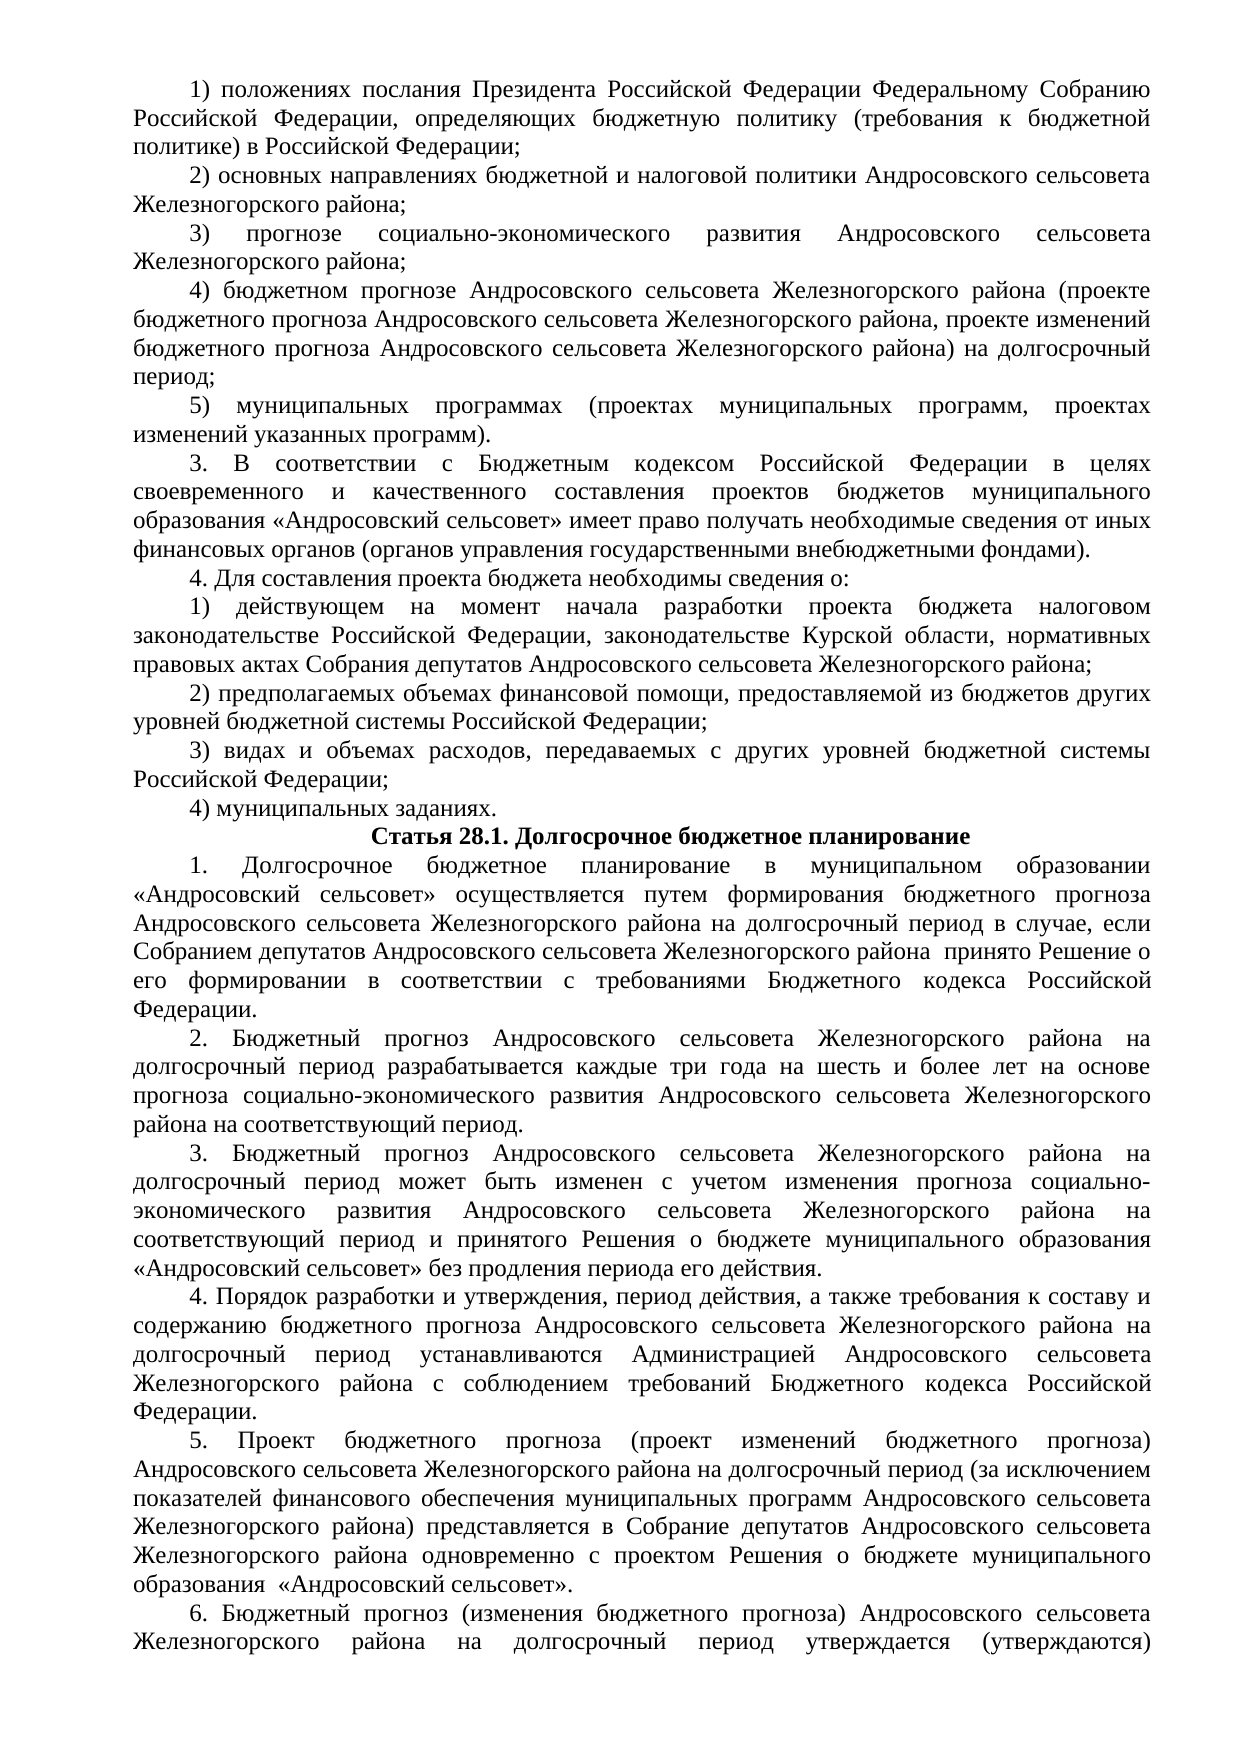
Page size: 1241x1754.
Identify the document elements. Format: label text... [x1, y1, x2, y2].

text 4) муниципальных заданиях. [133, 793, 1152, 821]
text 3) видах и объемах расходов, передаваемых с других уровней бюджетной системы Российской Федерации; [133, 735, 1152, 793]
text 2) основных направлениях бюджетной и налоговой политики Андросовского сельсовета Железногорского района; [133, 160, 1152, 218]
text 1. Долгосрочное бюджетное планирование в муниципальном образовании «Андросовский сельсовет» осуществляется путем формирования бюджетного прогноза Андросовского сельсовета Железногорского района на долгосрочный период в случае, если Собранием депутатов Андросовского сельсовета Железногорского района принято Решение о его формировании в соответствии с требованиями Бюджетного кодекса Российской Федерации. [133, 850, 1152, 1023]
text 5. Проект бюджетного прогноза (проект изменений бюджетного прогноза) Андросовского сельсовета Железногорского района на долгосрочный период (за исключением показателей финансового обеспечения муниципальных программ Андросовского сельсовета Железногорского района) представляется в Собрание депутатов Андросовского сельсовета Железногорского района одновременно с проектом Решения о бюджете муниципального образования «Андросовский сельсовет». [133, 1425, 1152, 1598]
text 4) бюджетном прогнозе Андросовского сельсовета Железногорского района (проекте бюджетного прогноза Андросовского сельсовета Железногорского района, проекте изменений бюджетного прогноза Андросовского сельсовета Железногорского района) на долгосрочный период; [133, 275, 1152, 390]
text 4. Для составления проекта бюджета необходимы сведения о: [133, 563, 1152, 591]
text 5) муниципальных программах (проектах муниципальных программ, проектах изменений указанных программ). [133, 390, 1152, 448]
text 1) действующем на момент начала разработки проекта бюджета налоговом законодательстве Российской Федерации, законодательстве Курской области, нормативных правовых актах Собрания депутатов Андросовского сельсовета Железногорского района; [133, 591, 1152, 678]
text 2. Бюджетный прогноз Андросовского сельсовета Железногорского района на долгосрочный период разрабатывается каждые три года на шесть и более лет на основе прогноза социально-экономического развития Андросовского сельсовета Железногорского района на соответствующий период. [133, 1023, 1152, 1138]
text 1) положениях послания Президента Российской Федерации Федеральному Собранию Российской Федерации, определяющих бюджетную политику (требования к бюджетной политике) в Российской Федерации; [133, 74, 1152, 160]
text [133, 1598, 1152, 1655]
text Статья 28.1. Долгосрочное бюджетное планирование [133, 821, 1152, 850]
text 3. В соответствии с Бюджетным кодексом Российской Федерации в целях своевременного и качественного составления проектов бюджетов муниципального образования «Андросовский сельсовет» имеет право получать необходимые сведения от иных финансовых органов (органов управления государственными внебюджетными фондами). [133, 448, 1152, 563]
text 4. Порядок разработки и утверждения, период действия, а также требования к составу и содержанию бюджетного прогноза Андросовского сельсовета Железногорского района на долгосрочный период устанавливаются Администрацией Андросовского сельсовета Железногорского района с соблюдением требований Бюджетного кодекса Российской Федерации. [133, 1281, 1152, 1425]
text 3) прогнозе социально-экономического развития Андросовского сельсовета Железногорского района; [133, 218, 1152, 275]
text 3. Бюджетный прогноз Андросовского сельсовета Железногорского района на долгосрочный период может быть изменен с учетом изменения прогноза социально-экономического развития Андросовского сельсовета Железногорского района на соответствующий период и принятого Решения о бюджете муниципального образования «Андросовский сельсовет» без продления периода его действия. [133, 1138, 1152, 1281]
text 2) предполагаемых объемах финансовой помощи, предоставляемой из бюджетов других уровней бюджетной системы Российской Федерации; [133, 678, 1152, 735]
